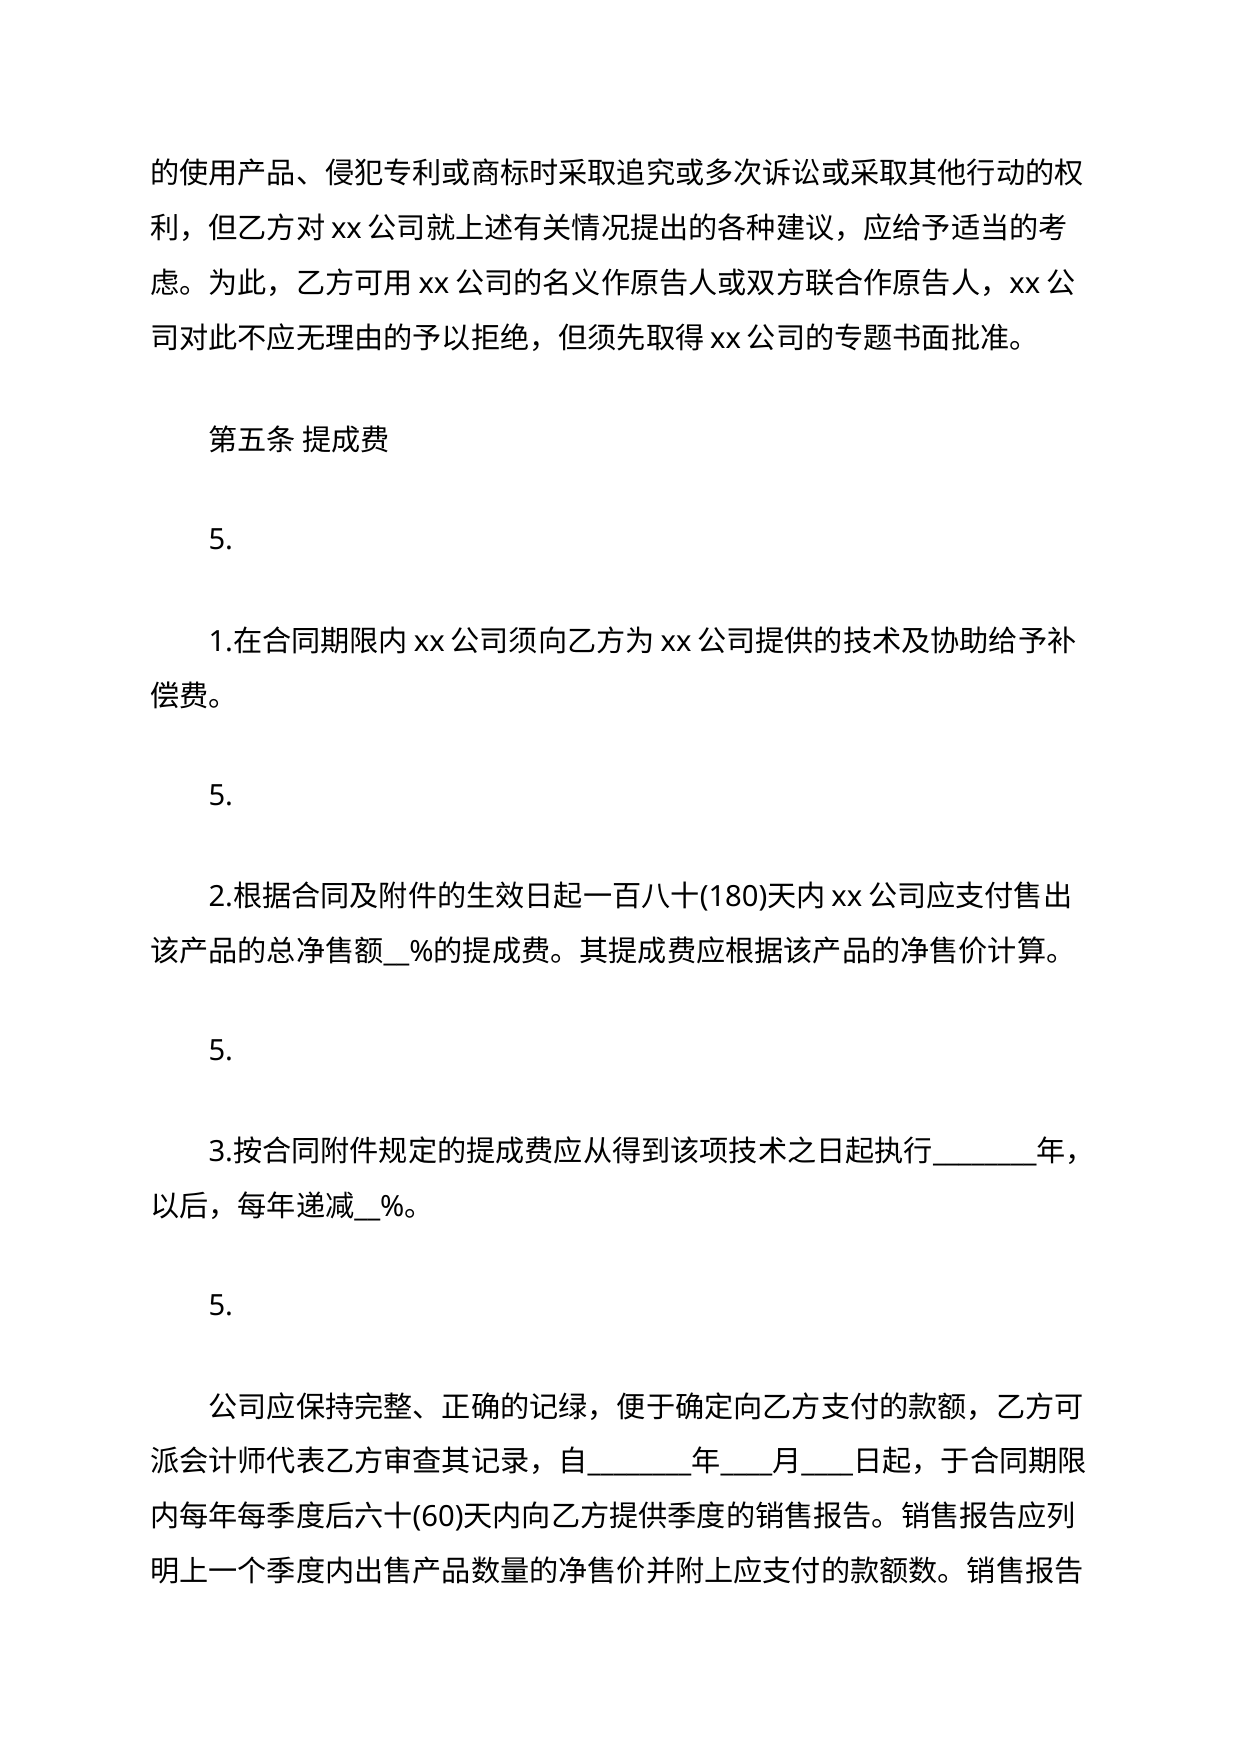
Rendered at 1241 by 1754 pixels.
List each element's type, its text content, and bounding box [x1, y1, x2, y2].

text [150, 150, 1090, 357]
text 2.根据合同及附件的生效日起一百八十(180)天内xx公司应支付售出该产品的总净售额__%的提成费。其提成费应根据该产品的净售价计算。 [150, 872, 1090, 970]
text 5. [150, 519, 1090, 558]
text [150, 1383, 1090, 1590]
text 3.按合同附件规定的提成费应从得到该项技术之日起执行________年，以后，每年递减__%。 [150, 1128, 1090, 1225]
text 5. [150, 1029, 1090, 1069]
text 第五条 提成费 [150, 417, 1090, 459]
text 1.在合同期限内xx公司须向乙方为xx公司提供的技术及协助给予补偿费。 [150, 617, 1090, 714]
text 5. [150, 1285, 1090, 1324]
text 5. [150, 774, 1090, 813]
